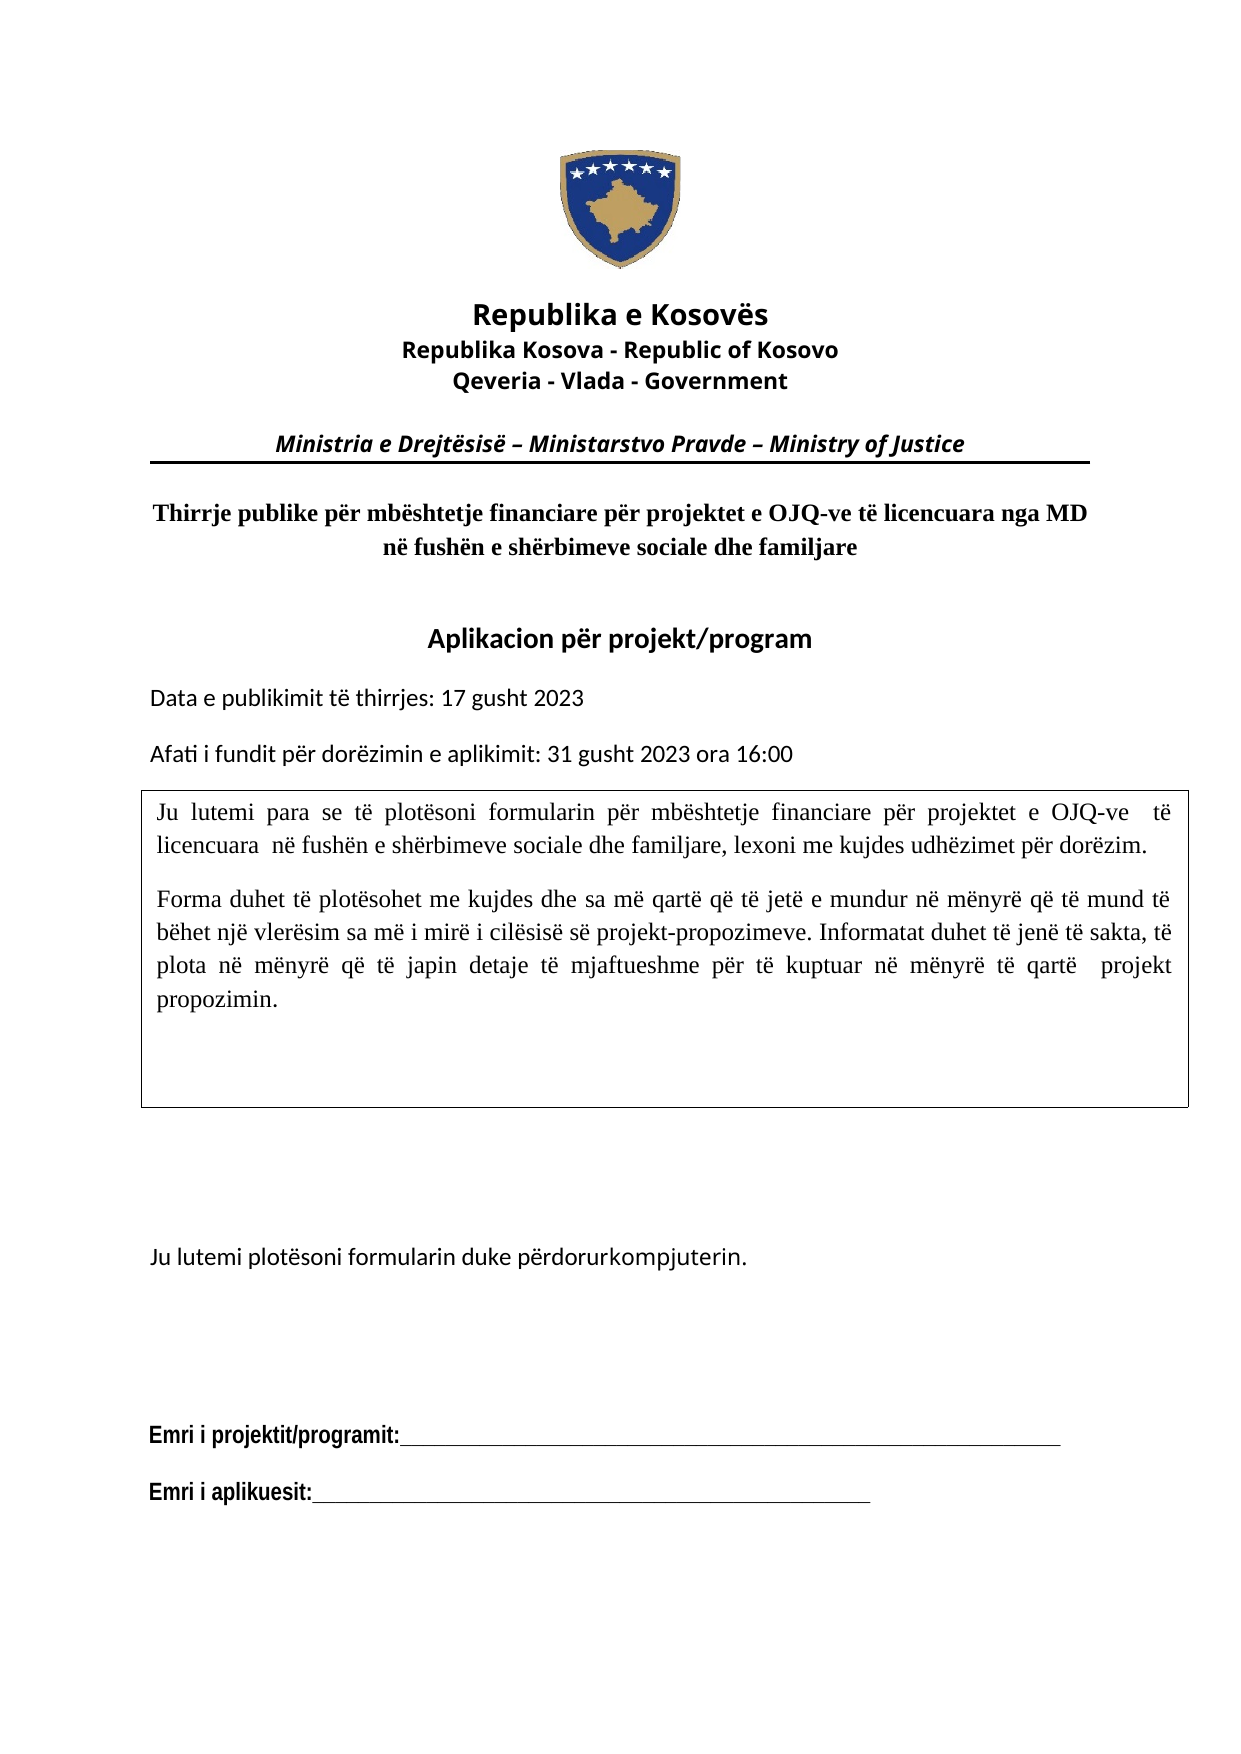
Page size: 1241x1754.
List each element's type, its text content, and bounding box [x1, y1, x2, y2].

text Emri i aplikuesit:_________________________________________________ [149, 1477, 1090, 1506]
text Afati i fundit për dorëzimin e aplikimit: 31 gusht 2023 ora 16:00 [150, 738, 1090, 768]
text Republika e Kosovës [150, 294, 1090, 334]
picture [560, 150, 681, 269]
text Ministria e Drejtësisë – Ministarstvo Pravde – Ministry of Justice [150, 427, 1090, 461]
text Data e publikimit të thirrjes: 17 gusht 2023 [150, 682, 1090, 713]
text Republika Kosova - Republic of Kosovo [150, 334, 1090, 365]
text Aplikacion për projekt/program [150, 620, 1090, 656]
text Emri i projektit/programit:__________________________________________________________ [149, 1420, 1090, 1448]
text Ju lutemi plotësoni formularin duke përdorurkompjuterin. [150, 1241, 1090, 1272]
text Qeveria - Vlada - Government [150, 365, 1090, 396]
text Thirrje publike për mbështetje financiare për projektet e OJQ-ve të licencuara nga MD në fushën e shërbimeve sociale dhe familjare [150, 466, 1090, 560]
